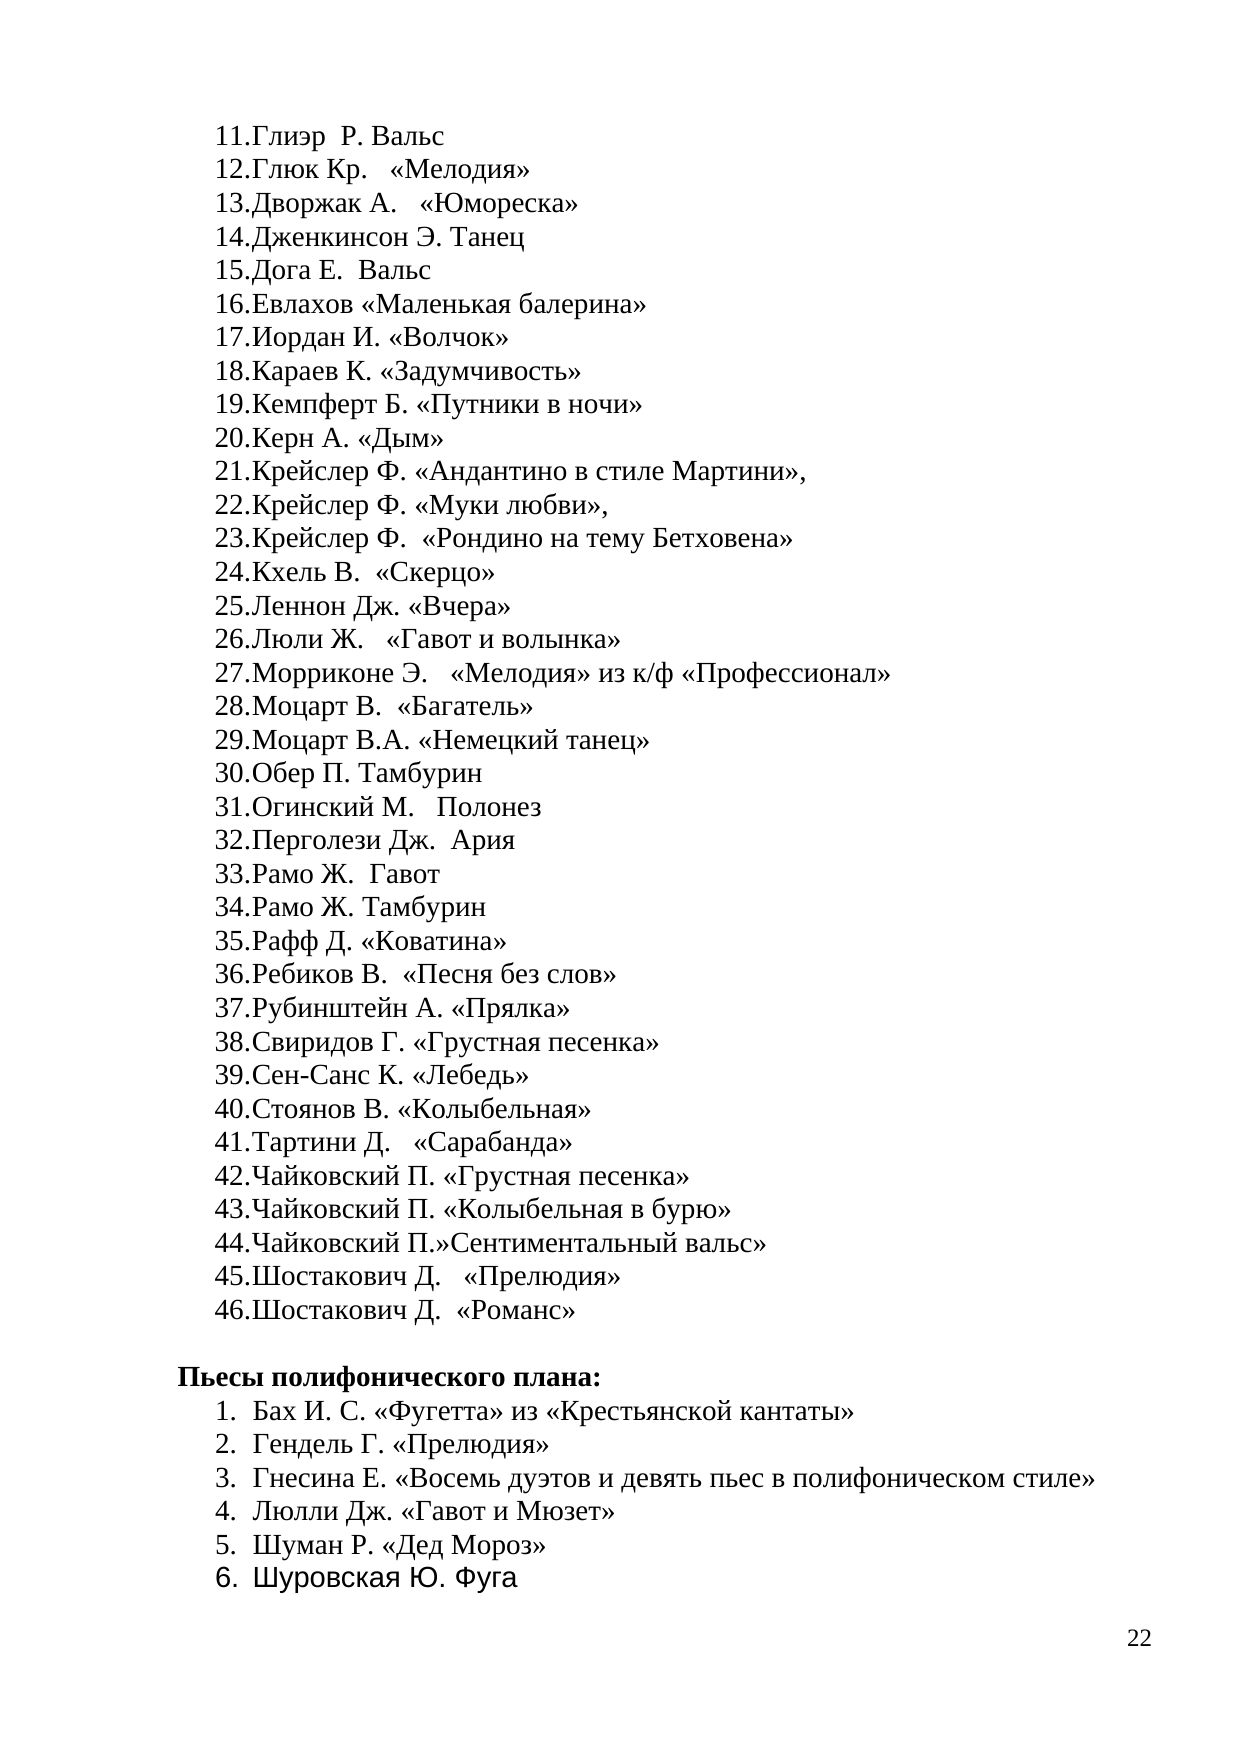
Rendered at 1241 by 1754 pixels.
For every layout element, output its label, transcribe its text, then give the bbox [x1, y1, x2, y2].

text Пьесы полифонического плана: [177, 1359, 1152, 1393]
list Ребиков В. «Песня без слов» [214, 957, 1152, 990]
list Дворжак А. «Юмореска» [214, 185, 1152, 219]
list Чайковский П. «Колыбельная в бурю» [214, 1191, 1152, 1225]
list Кемпферт Б. «Путники в ночи» [214, 386, 1152, 420]
list Дженкинсон Э. Танец [214, 219, 1152, 252]
list Шуман Р. «Дед Мороз» [215, 1527, 1152, 1560]
list Глюк Кр. «Мелодия» [214, 152, 1152, 185]
list Иордан И. «Волчок» [214, 319, 1152, 353]
list Люли Ж. «Гавот и волынка» [214, 621, 1152, 655]
list Крейслер Ф. «Андантино в стиле Мартини», [214, 453, 1152, 487]
list Леннон Дж. «Вчера» [214, 588, 1152, 621]
list Бах И. С. «Фугетта» из «Крестьянской кантаты» [215, 1393, 1152, 1426]
list Глиэр Р. Вальс [214, 118, 1152, 152]
list Сен-Санс К. «Лебедь» [214, 1057, 1152, 1091]
list Гендель Г. «Прелюдия» [215, 1426, 1152, 1460]
list Люлли Дж. «Гавот и Мюзет» [215, 1493, 1152, 1527]
list Шостакович Д. «Прелюдия» [214, 1258, 1152, 1292]
list Крейслер Ф. «Рондино на тему Бетховена» [214, 521, 1152, 554]
list Моцарт В.А. «Немецкий танец» [214, 722, 1152, 755]
list Керн А. «Дым» [214, 420, 1152, 453]
list Тартини Д. «Сарабанда» [214, 1124, 1152, 1158]
list Рубинштейн А. «Прялка» [214, 990, 1152, 1024]
list Дога Е. Вальс [214, 252, 1152, 286]
list Перголези Дж. Ария [214, 822, 1152, 856]
list Рамо Ж. Тамбурин [214, 889, 1152, 923]
list Чайковский П.»Сентиментальный вальс» [214, 1225, 1152, 1258]
list Шостакович Д. «Романс» [214, 1292, 1152, 1326]
list Морриконе Э. «Мелодия» из к/ф «Профессионал» [214, 655, 1152, 688]
list Рамо Ж. Гавот [214, 856, 1152, 889]
list Рафф Д. «Коватина» [214, 923, 1152, 957]
list Евлахов «Маленькая балерина» [214, 286, 1152, 319]
list Кхель В. «Скерцо» [214, 554, 1152, 588]
list Моцарт В. «Багатель» [214, 688, 1152, 722]
list Огинский М. Полонез [214, 789, 1152, 822]
list Стоянов В. «Колыбельная» [214, 1091, 1152, 1124]
list Крейслер Ф. «Муки любви», [214, 487, 1152, 521]
list Обер П. Тамбурин [214, 755, 1152, 789]
list Караев К. «Задумчивость» [214, 353, 1152, 386]
list Гнесина Е. «Восемь дуэтов и девять пьес в полифоническом стиле» [215, 1460, 1152, 1493]
list Свиридов Г. «Грустная песенка» [214, 1024, 1152, 1057]
list Шуровская Ю. Фуга [215, 1560, 1152, 1594]
list Чайковский П. «Грустная песенка» [214, 1158, 1152, 1191]
